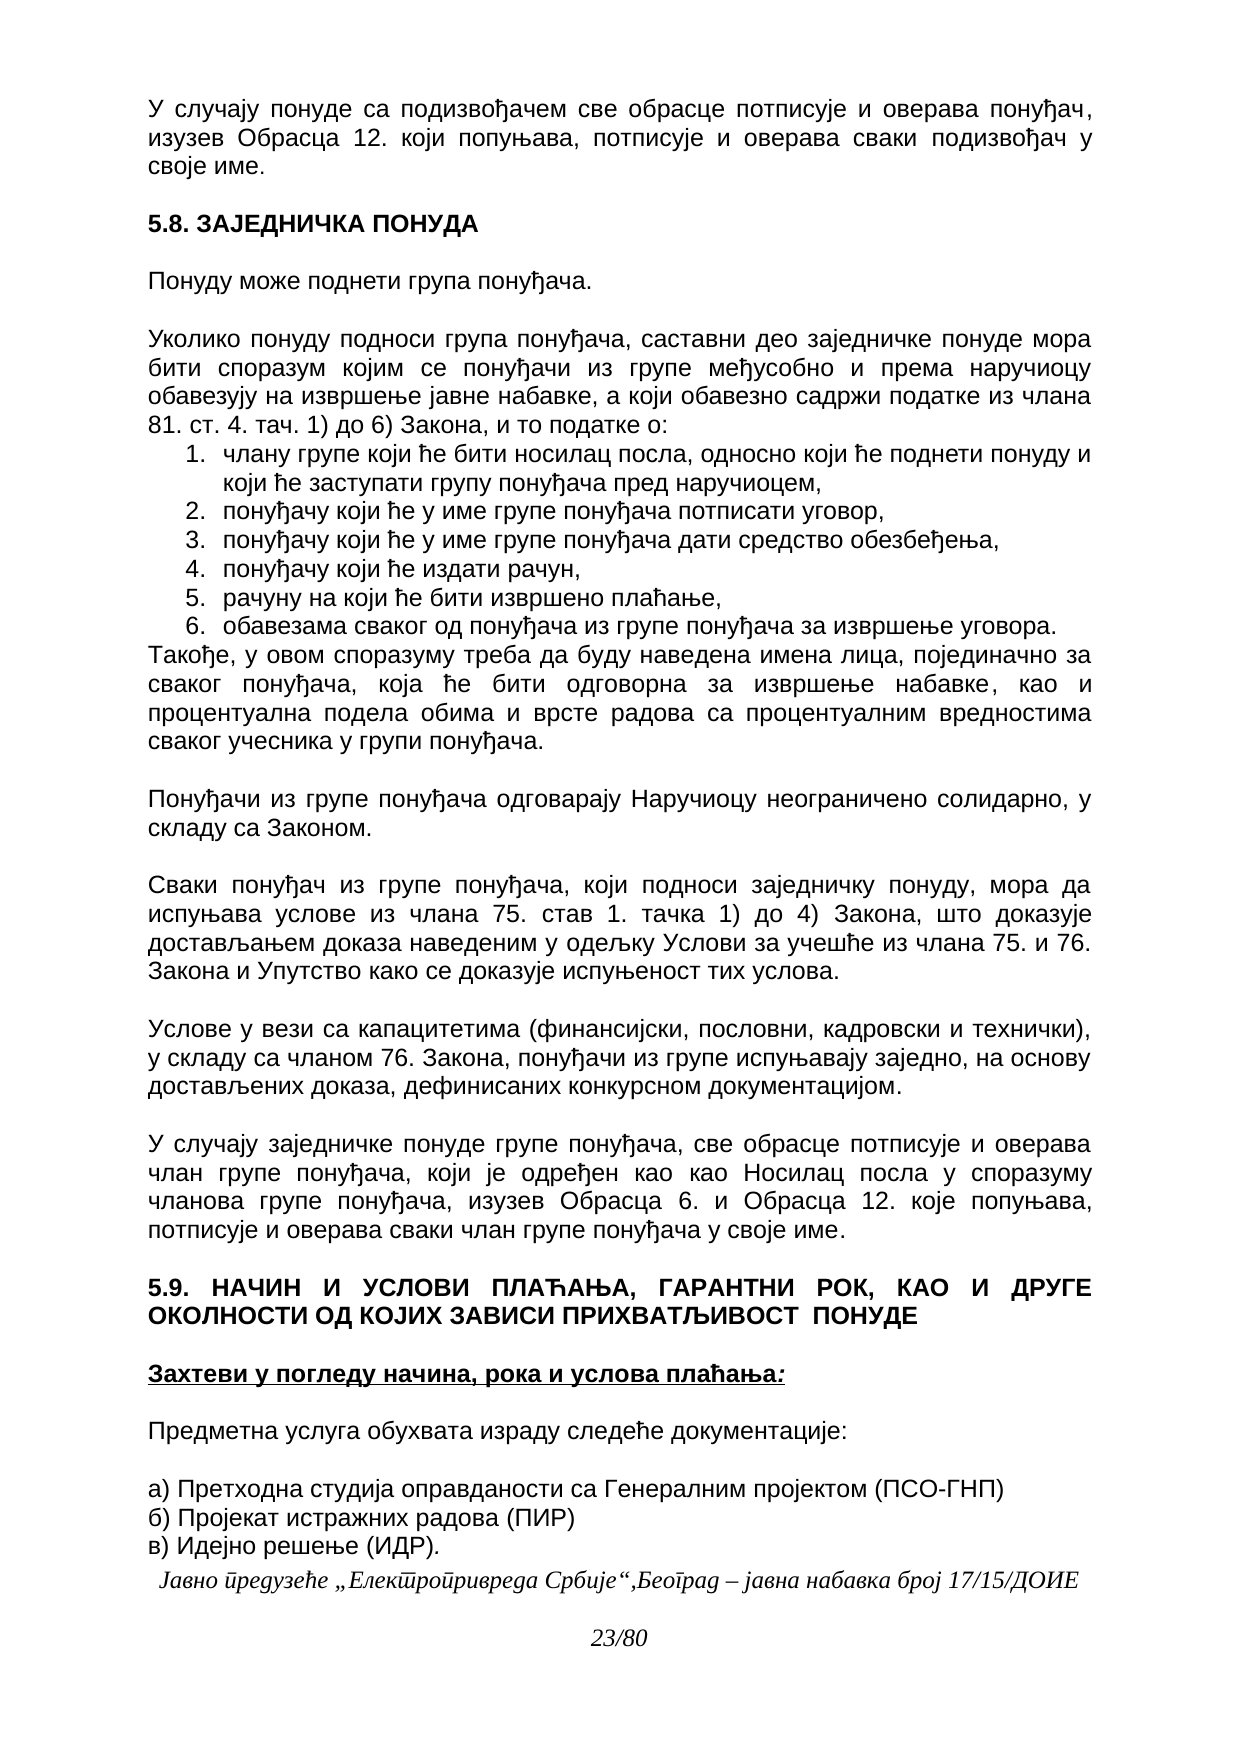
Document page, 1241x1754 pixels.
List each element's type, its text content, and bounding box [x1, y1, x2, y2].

text Сваки понуђач из групе понуђача, који подноси заједничку понуду, мора да испуњава услове из члана 75. став 1. тачка 1) до 4) Закона, што доказује достављањем доказа наведеним у одељку Услови за учешће из члана 75. и 76. Закона и Упутство како се доказује испуњеност тих услова. [148, 870, 1093, 985]
text Захтеви у погледу начина, рока и услова плаћања: [148, 1359, 1093, 1387]
text Понуду може поднети група понуђача. [148, 266, 1093, 295]
text Предметна услуга обухвата израду следеће документације: [148, 1416, 1093, 1445]
text б) Пројекат истражних радова (ПИР) [148, 1502, 1093, 1531]
text а) Претходна студија оправданости са Генералним пројектом (ПСО-ГНП) [148, 1474, 1093, 1502]
text Понуђачи из групе понуђача одговарају Наручиоцу неограничено солидарно, у складу са Законом. [148, 784, 1093, 841]
list обавезама сваког од понуђача из групе понуђача за извршење уговора. [185, 611, 1093, 640]
text Услове у вези са капацитетима (финансијски, пословни, кадровски и технички), у складу са чланом 76. Закона, понуђачи из групе испуњавају заједно, на основу достављених доказа, дефинисаних конкурсном документацијом. [148, 1014, 1093, 1100]
text У случају понуде са подизвођачем све обрасце потписује и оверава понуђач, изузев Обрасца 12. који попуњава, потписује и оверава сваки подизвођач у своје име. [148, 94, 1093, 180]
text У случају заједничке понуде групе понуђача, све обрасце потписује и оверава члан групе понуђача, који је одређен као као Носилац посла у споразуму чланова групе понуђача, изузев Обрасца 6. и Обрасца 12. које попуњава, потписује и оверава сваки члан групе понуђача у своје име. [148, 1129, 1093, 1244]
list понуђачу који ће издати рачун, [185, 554, 1093, 582]
list рачуну на који ће бити извршено плаћање, [185, 582, 1093, 611]
text 5.8. ЗАЈЕДНИЧКA ПОНУДA [148, 209, 1093, 237]
text Уколико понуду подноси група понуђача, саставни део заједничке понуде мора бити споразум којим се понуђачи из групе међусобно и према наручиоцу обавезују на извршење јавне набавке, а који обавезно садржи податке из члана 81. ст. 4. тач. 1) до 6) Закона, и то податке о: [148, 324, 1093, 439]
text 5.9. НАЧИН И УСЛОВИ ПЛАЋАЊА, ГАРАНТНИ РОК, КАО И ДРУГЕ ОКОЛНОСТИ ОД КОЈИХ ЗАВИСИ ПРИХВАТЉИВОСТ ПОНУДЕ [148, 1272, 1093, 1330]
list понуђачу који ће у име групе понуђача потписати уговор, [185, 496, 1093, 525]
text в) Идејно решење (ИДР). [148, 1531, 1093, 1560]
list понуђачу који ће у име групе понуђача дати средство обезбеђења, [185, 525, 1093, 554]
list члану групе који ће бити носилац посла, односно који ће поднети понуду и који ће заступати групу понуђача пред наручиоцем, [185, 439, 1093, 496]
text Такође, у овом споразуму треба да буду наведена имена лица, појединачно за сваког понуђача, која ће бити одговорна за извршење набавке, као и процентуална подела обима и врсте радова са процентуалним вредностима сваког учесника у групи понуђача. [148, 640, 1093, 755]
